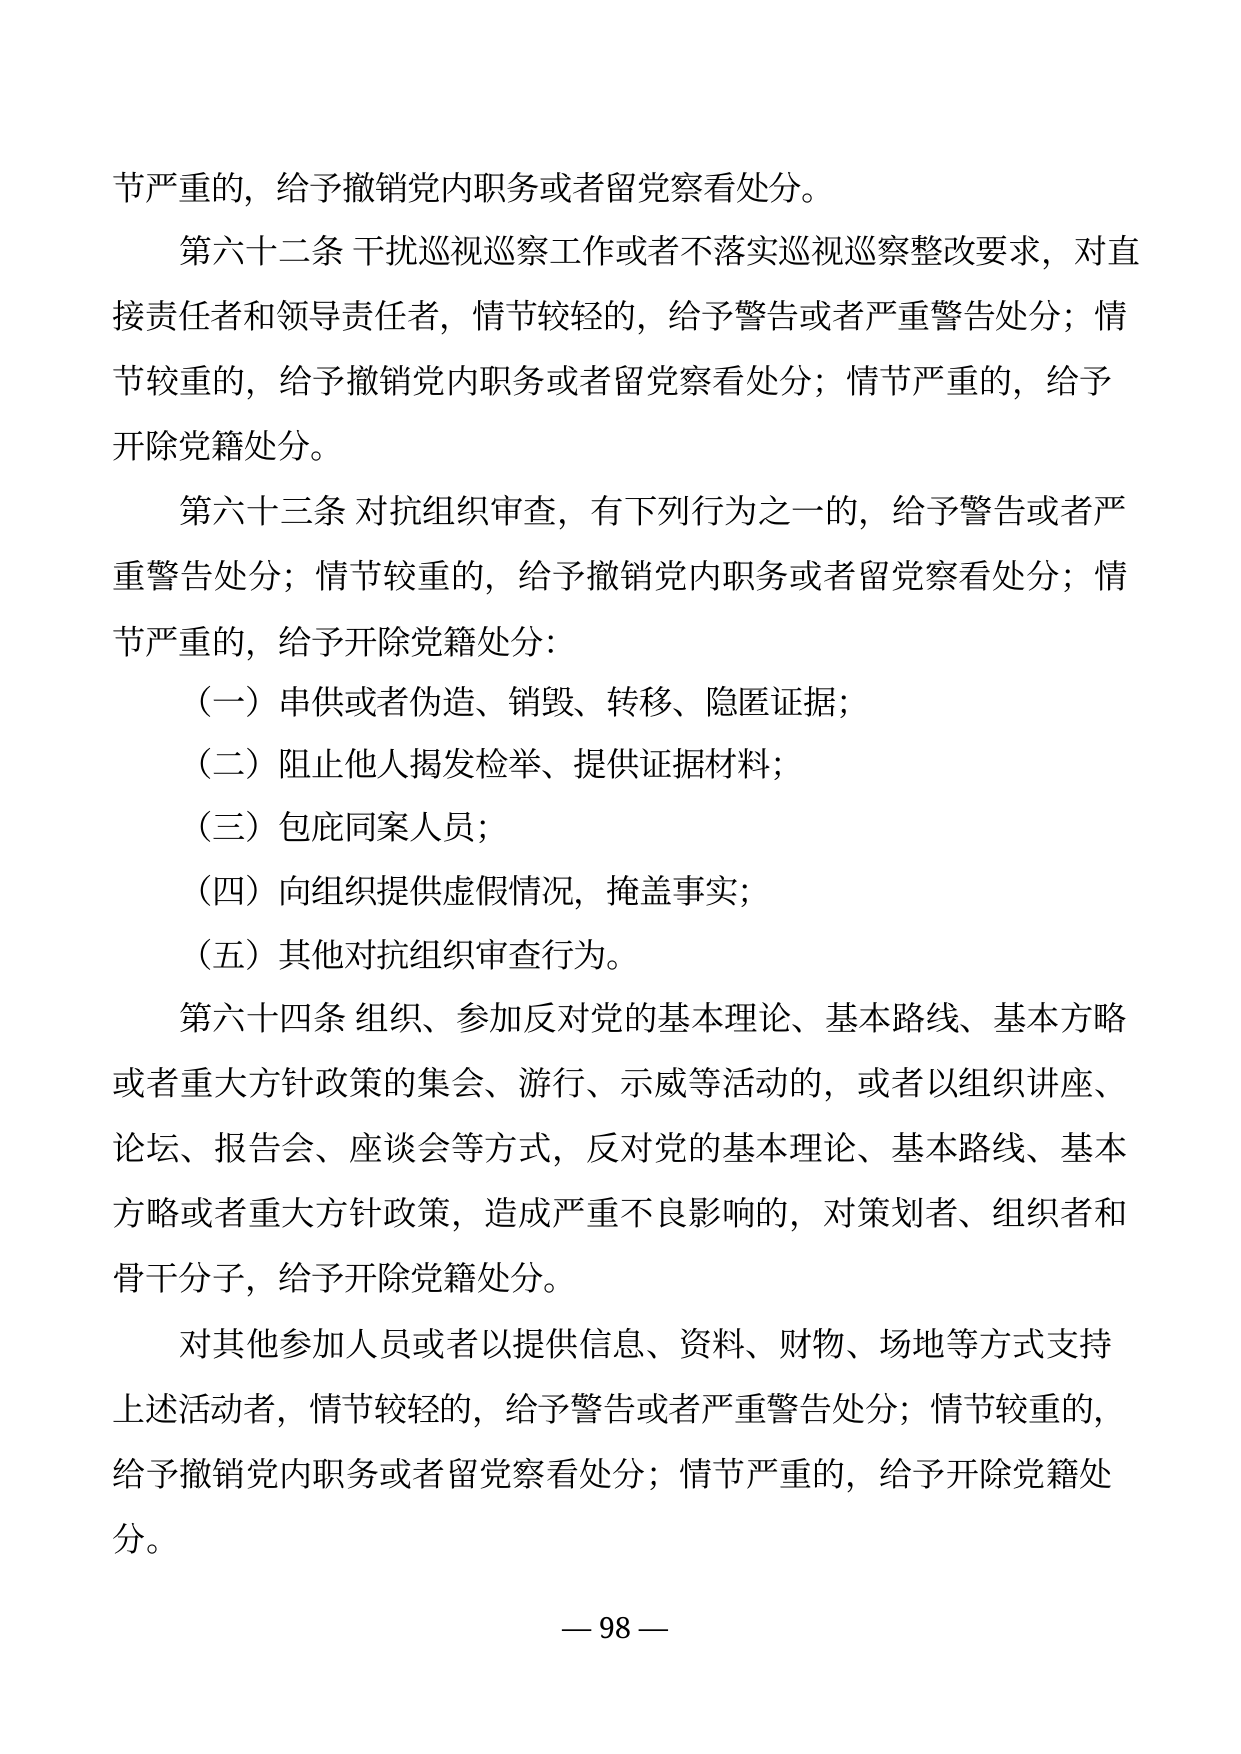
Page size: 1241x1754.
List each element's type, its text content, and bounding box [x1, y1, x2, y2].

text 第六十二条 干扰巡视巡察工作或者不落实巡视巡察整改要求，对直接责任者和领导责任者，情节较轻的，给予警告或者严重警告处分；情节较重的，给予撤销党内职务或者留党察看处分；情节严重的，给予开除党籍处分。 [112, 225, 1144, 468]
text 对其他参加人员或者以提供信息、资料、财物、场地等方式支持上述活动者，情节较轻的，给予警告或者严重警告处分；情节较重的，给予撤销党内职务或者留党察看处分；情节严重的，给予开除党籍处分。 [112, 1318, 1144, 1561]
text （二）阻止他人揭发检举、提供证据材料； [179, 738, 1152, 786]
text （三）包庇同案人员； [179, 801, 1152, 849]
text （五）其他对抗组织审查行为。 [179, 929, 1152, 977]
text （四）向组织提供虚假情况，掩盖事实； [179, 865, 1152, 913]
text 第六十三条 对抗组织审查，有下列行为之一的，给予警告或者严重警告处分；情节较重的，给予撤销党内职务或者留党察看处分；情节严重的，给予开除党籍处分： [112, 486, 1128, 664]
text 节严重的，给予撤销党内职务或者留党察看处分。 [112, 162, 1152, 209]
text （一）串供或者伪造、销毁、转移、隐匿证据； [179, 681, 1152, 723]
text 第六十四条 组织、参加反对党的基本理论、基本路线、基本方略或者重大方针政策的集会、游行、示威等活动的，或者以组织讲座、论坛、报告会、座谈会等方式，反对党的基本理论、基本路线、基本方略或者重大方针政策，造成严重不良影响的，对策划者、组织者和骨干分子，给予开除党籍处分。 [112, 992, 1128, 1300]
